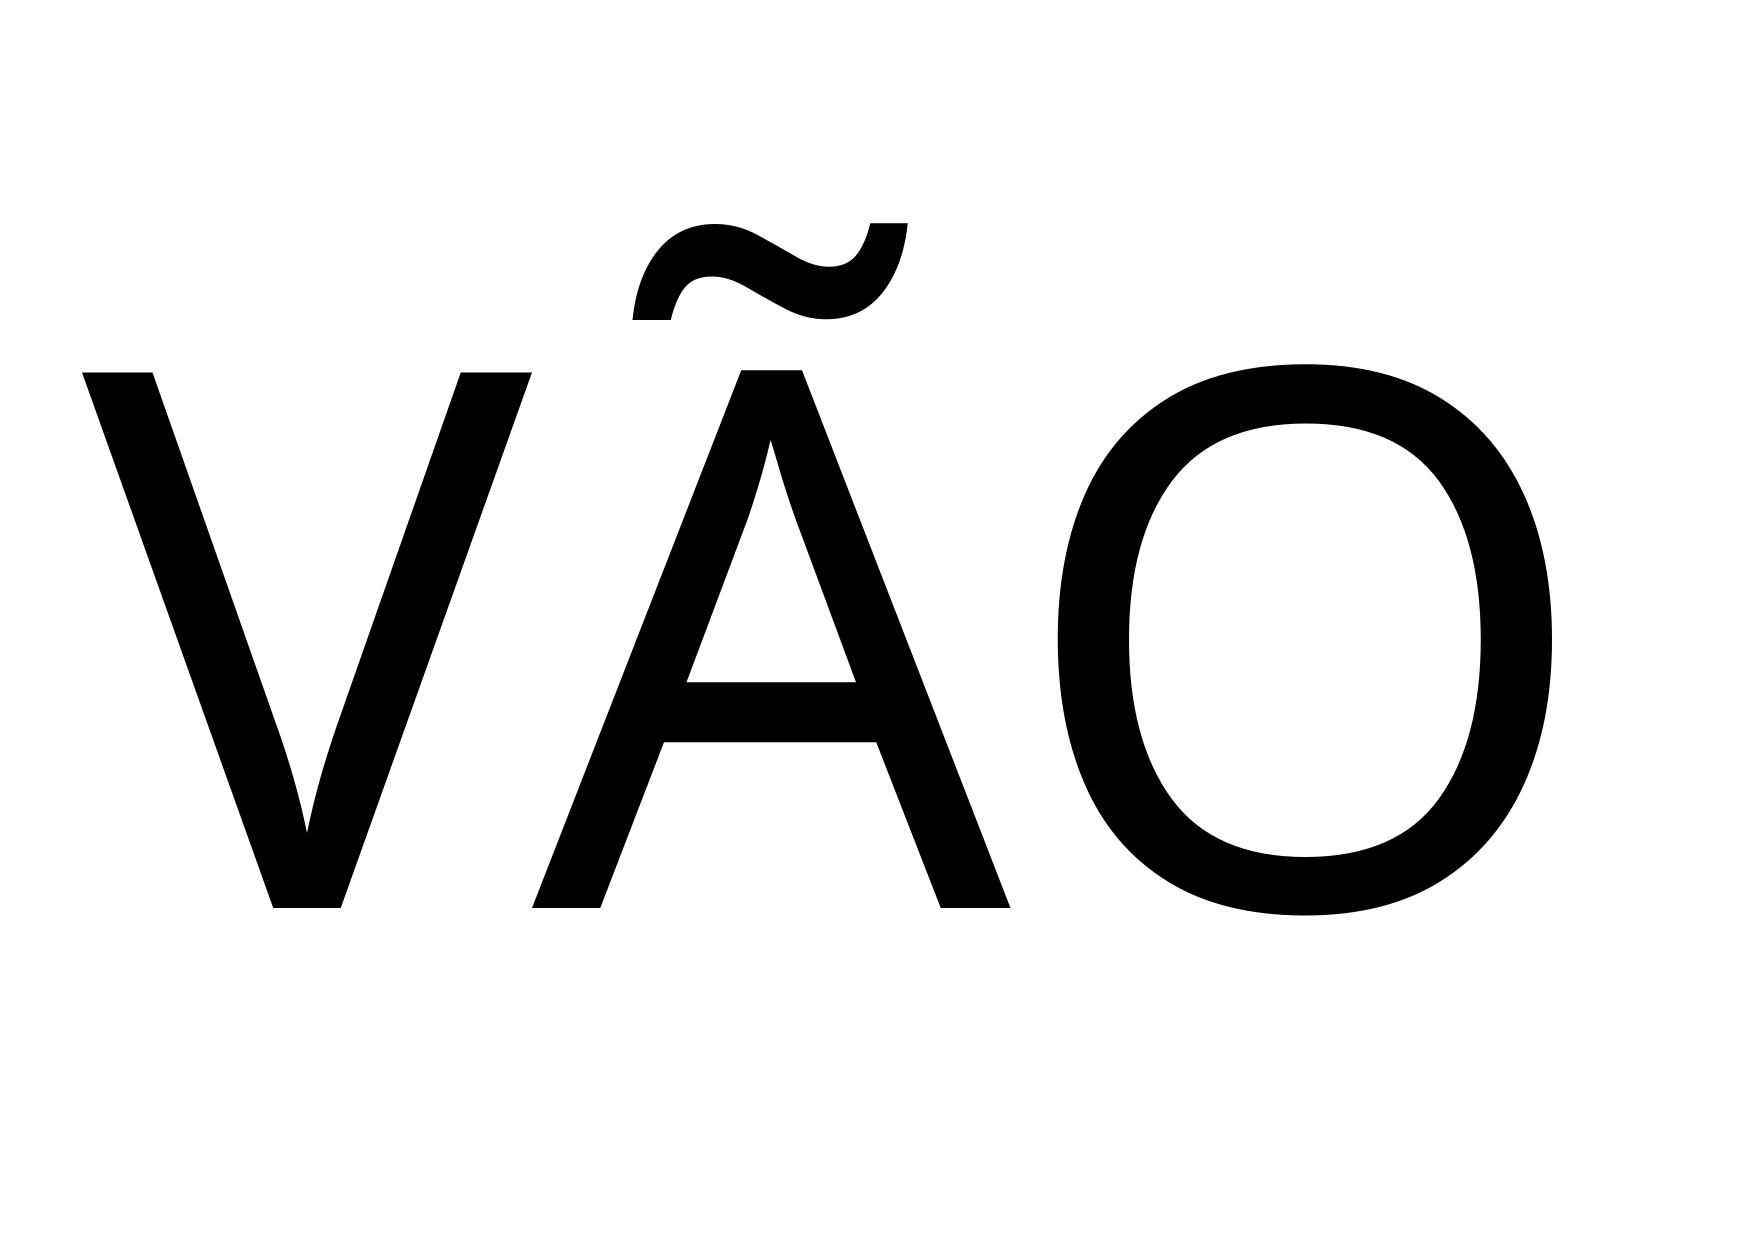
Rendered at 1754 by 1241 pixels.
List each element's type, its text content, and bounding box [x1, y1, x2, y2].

text AS AULAS VÃO RECOMEÇAR! [83, 106, 1606, 1063]
